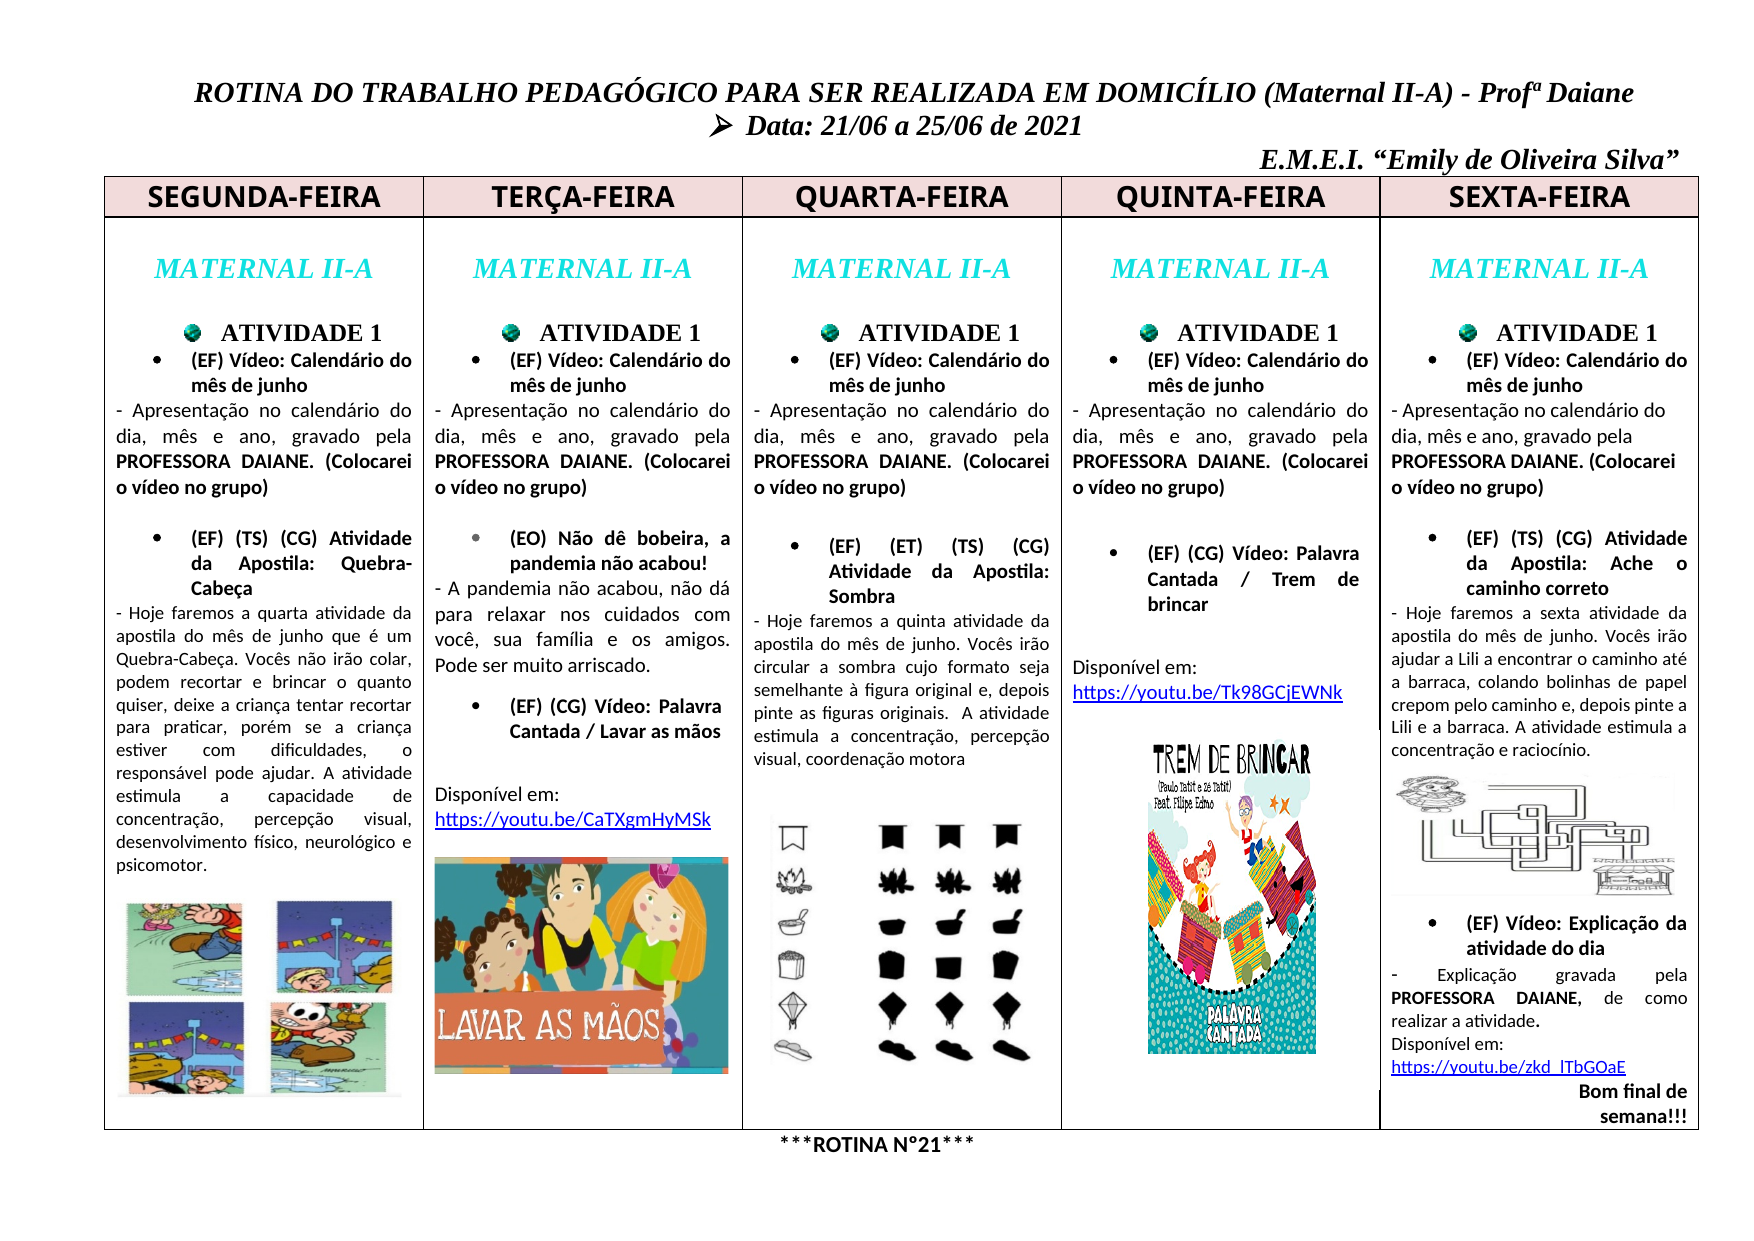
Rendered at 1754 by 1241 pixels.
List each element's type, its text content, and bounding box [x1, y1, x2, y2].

text E.M.E.I. “Emily de Oliveira Silva” [75, 142, 1679, 176]
picture [115, 898, 402, 1101]
table_cell MATERNAL II-A ATIVIDADE 1 (EF) Vídeo: Calendário do mês de junho - Apresentação no calendário do dia, mês e ano, gravado pela PROFESSORA DAIANE. (Colocarei o vídeo no grupo) (EO) Não dê bobeira, a pandemia não acabou! - A pandemia não acabou, não dá para relaxar nos cuidados com você, sua família e os amigos. Pode ser muito arriscado. (EF) (CG) Vídeo: Palavra Cantada / Lavar as mãos Disponível em: https://youtu.be/CaTXgmHyMSk [424, 218, 742, 1129]
table_cell MATERNAL II-A ATIVIDADE 1 (EF) Vídeo: Calendário do mês de junho - Apresentação no calendário do dia, mês e ano, gravado pela PROFESSORA DAIANE. (Colocarei o vídeo no grupo) (EF) (TS) (CG) Atividade da Apostila: Ache o caminho correto - Hoje faremos a sexta atividade da apostila do mês de junho. Vocês irão ajudar a Lili a encontrar o caminho até a barraca, colando bolinhas de papel crepom pelo caminho e, depois pinte a Lili e a barraca. A atividade estimula a concentração e raciocínio. (EF) Vídeo: Explicação da atividade do dia - Explicação gravada pela PROFESSORA DAIANE, de como realizar a atividade. Disponível em: https://youtu.be/zkd_lTbGOaE Bom final de semana!!! [1381, 218, 1698, 1129]
table_header QUARTA-FEIRA [743, 177, 1061, 216]
picture [1072, 730, 1380, 1090]
table_header SEXTA-FEIRA [1381, 177, 1698, 216]
table_cell MATERNAL II-A ATIVIDADE 1 (EF) Vídeo: Calendário do mês de junho - Apresentação no calendário do dia, mês e ano, gravado pela PROFESSORA DAIANE. (Colocarei o vídeo no grupo) (EF) (ET) (TS) (CG) Atividade da Apostila: Sombra - Hoje faremos a quinta atividade da apostila do mês de junho. Vocês irão circular a sombra cujo formato seja semelhante à figura original e, depois pinte as figuras originais. A atividade estimula a concentração, percepção visual, coordenação motora [743, 218, 1061, 1129]
text ROTINA DO TRABALHO PEDAGÓGICO PARA SER REALIZADA EM DOMICÍLIO (Maternal II-A) - Profª Daiane [75, 75, 1754, 108]
picture [821, 324, 839, 342]
text ***ROTINA Nº21*** [75, 1130, 1679, 1158]
table_cell MATERNAL II-A ATIVIDADE 1 (EF) Vídeo: Calendário do mês de junho - Apresentação no calendário do dia, mês e ano, gravado pela PROFESSORA DAIANE. (Colocarei o vídeo no grupo) (EF) (TS) (CG) Atividade da Apostila: Quebra-Cabeça - Hoje faremos a quarta atividade da apostila do mês de junho que é um Quebra-Cabeça. Vocês não irão colar, podem recortar e brincar o quanto quiser, deixe a criança tentar recortar para praticar, porém se a criança estiver com dificuldades, o responsável pode ajudar. A atividade estimula a capacidade de concentração, percepção visual, desenvolvimento físico, neurológico e psicomotor. [105, 218, 423, 1129]
table_header QUINTA-FEIRA [1062, 177, 1379, 216]
picture [184, 324, 201, 342]
picture [1459, 324, 1477, 342]
picture [753, 798, 1043, 1075]
picture [434, 857, 729, 1074]
list Data: 21/06 a 25/06 de 2021 [112, 108, 1679, 142]
picture [1391, 761, 1685, 910]
table_cell MATERNAL II-A ATIVIDADE 1 (EF) Vídeo: Calendário do mês de junho - Apresentação no calendário do dia, mês e ano, gravado pela PROFESSORA DAIANE. (Colocarei o vídeo no grupo) (EF) (CG) Vídeo: Palavra Cantada / Trem de brincar Disponível em: https://youtu.be/Tk98GCjEWNk [1062, 218, 1379, 1129]
table_header SEGUNDA-FEIRA [105, 177, 423, 216]
picture [502, 324, 520, 342]
picture [1140, 324, 1158, 342]
table_header TERÇA-FEIRA [424, 177, 742, 216]
